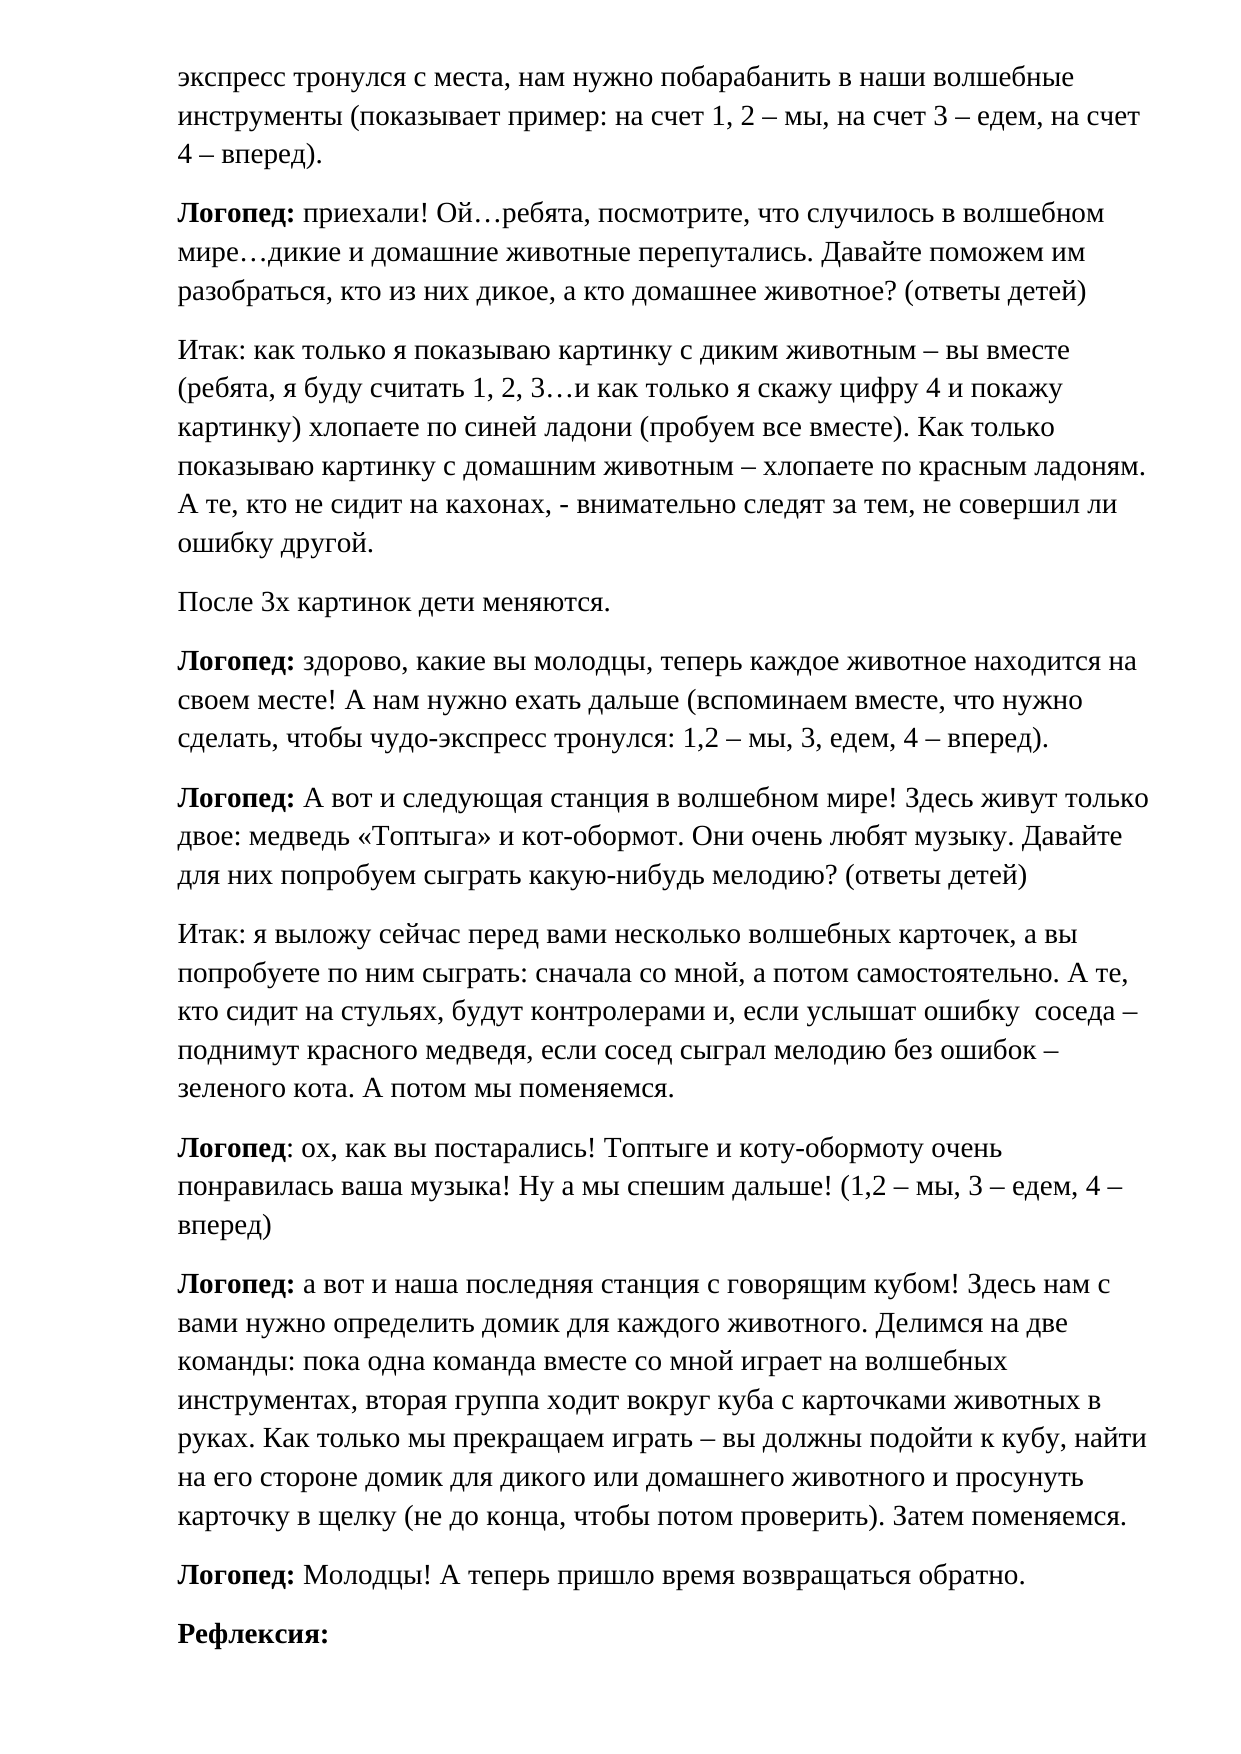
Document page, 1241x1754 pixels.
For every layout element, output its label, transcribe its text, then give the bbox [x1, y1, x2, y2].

text Логопед: приехали! Ой…ребята, посмотрите, что случилось в волшебном мире…дикие и домашние животные перепутались. Давайте поможем им разобраться, кто из них дикое, а кто домашнее животное? (ответы детей) [177, 196, 1152, 306]
text После 3х картинок дети меняются. [177, 584, 1152, 618]
text Логопед: А вот и следующая станция в волшебном мире! Здесь живут только двое: медведь «Топтыга» и кот-обормот. Они очень любят музыку. Давайте для них попробуем сыграть какую-нибудь мелодию? (ответы детей) [177, 780, 1152, 891]
text Логопед: Молодцы! А теперь пришло время возвращаться обратно. [177, 1557, 1152, 1591]
text Рефлексия: [177, 1616, 1152, 1650]
text Логопед: ох, как вы постарались! Топтыге и коту-обормоту очень понравилась ваша музыка! Ну а мы спешим дальше! (1,2 – мы, 3 – едем, 4 – вперед) [177, 1130, 1152, 1241]
text Итак: я выложу сейчас перед вами несколько волшебных карточек, а вы попробуете по ним сыграть: сначала со мной, а потом самостоятельно. А те, кто сидит на стульях, будут контролерами и, если услышат ошибку соседа – поднимут красного медведя, если сосед сыграл мелодию без ошибок – зеленого кота. А потом мы поменяемся. [177, 916, 1152, 1104]
text Логопед: здорово, какие вы молодцы, теперь каждое животное находится на своем месте! А нам нужно ехать дальше (вспоминаем вместе, что нужно сделать, чтобы чудо-экспресс тронулся: 1,2 – мы, 3, едем, 4 – вперед). [177, 643, 1152, 754]
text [177, 59, 1152, 170]
text Итак: как только я показываю картинку с диким животным – вы вместе (ребята, я буду считать 1, 2, 3…и как только я скажу цифру 4 и покажу картинку) хлопаете по синей ладони (пробуем все вместе). Как только показываю картинку с домашним животным – хлопаете по красным ладоням. А те, кто не сидит на кахонах, - внимательно следят за тем, не совершил ли ошибку другой. [177, 332, 1152, 558]
text Логопед: а вот и наша последняя станция с говорящим кубом! Здесь нам с вами нужно определить домик для каждого животного. Делимся на две команды: пока одна команда вместе со мной играет на волшебных инструментах, вторая группа ходит вокруг куба с карточками животных в руках. Как только мы прекращаем играть – вы должны подойти к кубу, найти на его стороне домик для дикого или домашнего животного и просунуть карточку в щелку (не до конца, чтобы потом проверить). Затем поменяемся. [177, 1266, 1152, 1531]
